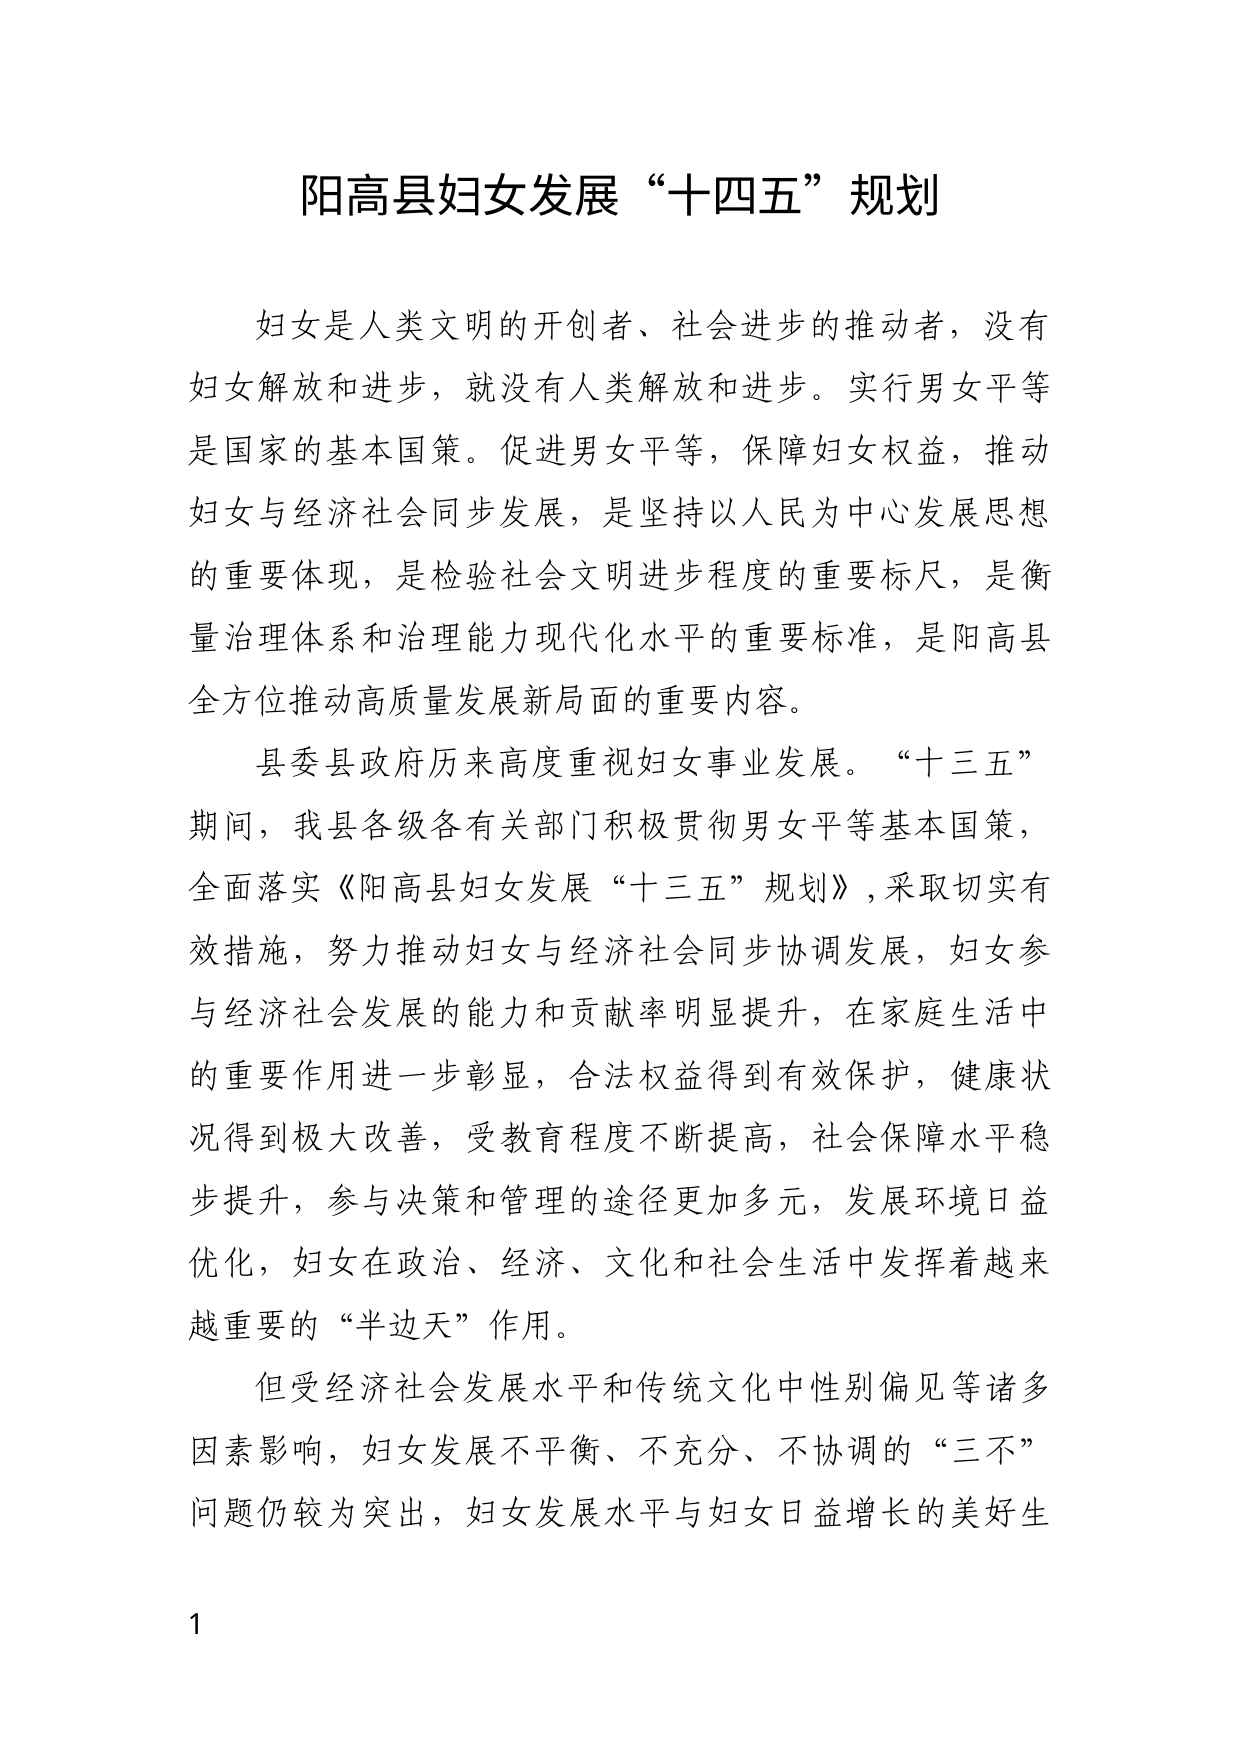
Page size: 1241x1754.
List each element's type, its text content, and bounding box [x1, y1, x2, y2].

text 县委县政府历来高度重视妇女事业发展。“十三五”期间，我县各级各有关部门积极贯彻男女平等基本国策，全面落实《阳高县妇女发展“十三五”规划》,采取切实有效措施，努力推动妇女与经济社会同步协调发展，妇女参与经济社会发展的能力和贡献率明显提升，在家庭生活中的重要作用进一步彰显，合法权益得到有效保护，健康状况得到极大改善，受教育程度不断提高，社会保障水平稳步提升，参与决策和管理的途径更加多元，发展环境日益优化，妇女在政治、经济、文化和社会生活中发挥着越来越重要的“半边天”作用。 [187, 724, 1053, 1349]
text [187, 1349, 1053, 1537]
text 妇女是人类文明的开创者、社会进步的推动者，没有妇女解放和进步，就没有人类解放和进步。实行男女平等是国家的基本国策。促进男女平等，保障妇女权益，推动妇女与经济社会同步发展，是坚持以人民为中心发展思想的重要体现，是检验社会文明进步程度的重要标尺，是衡量治理体系和治理能力现代化水平的重要标准，是阳高县全方位推动高质量发展新局面的重要内容。 [187, 287, 1053, 724]
text 阳高县妇女发展“十四五”规划 [187, 162, 1053, 224]
